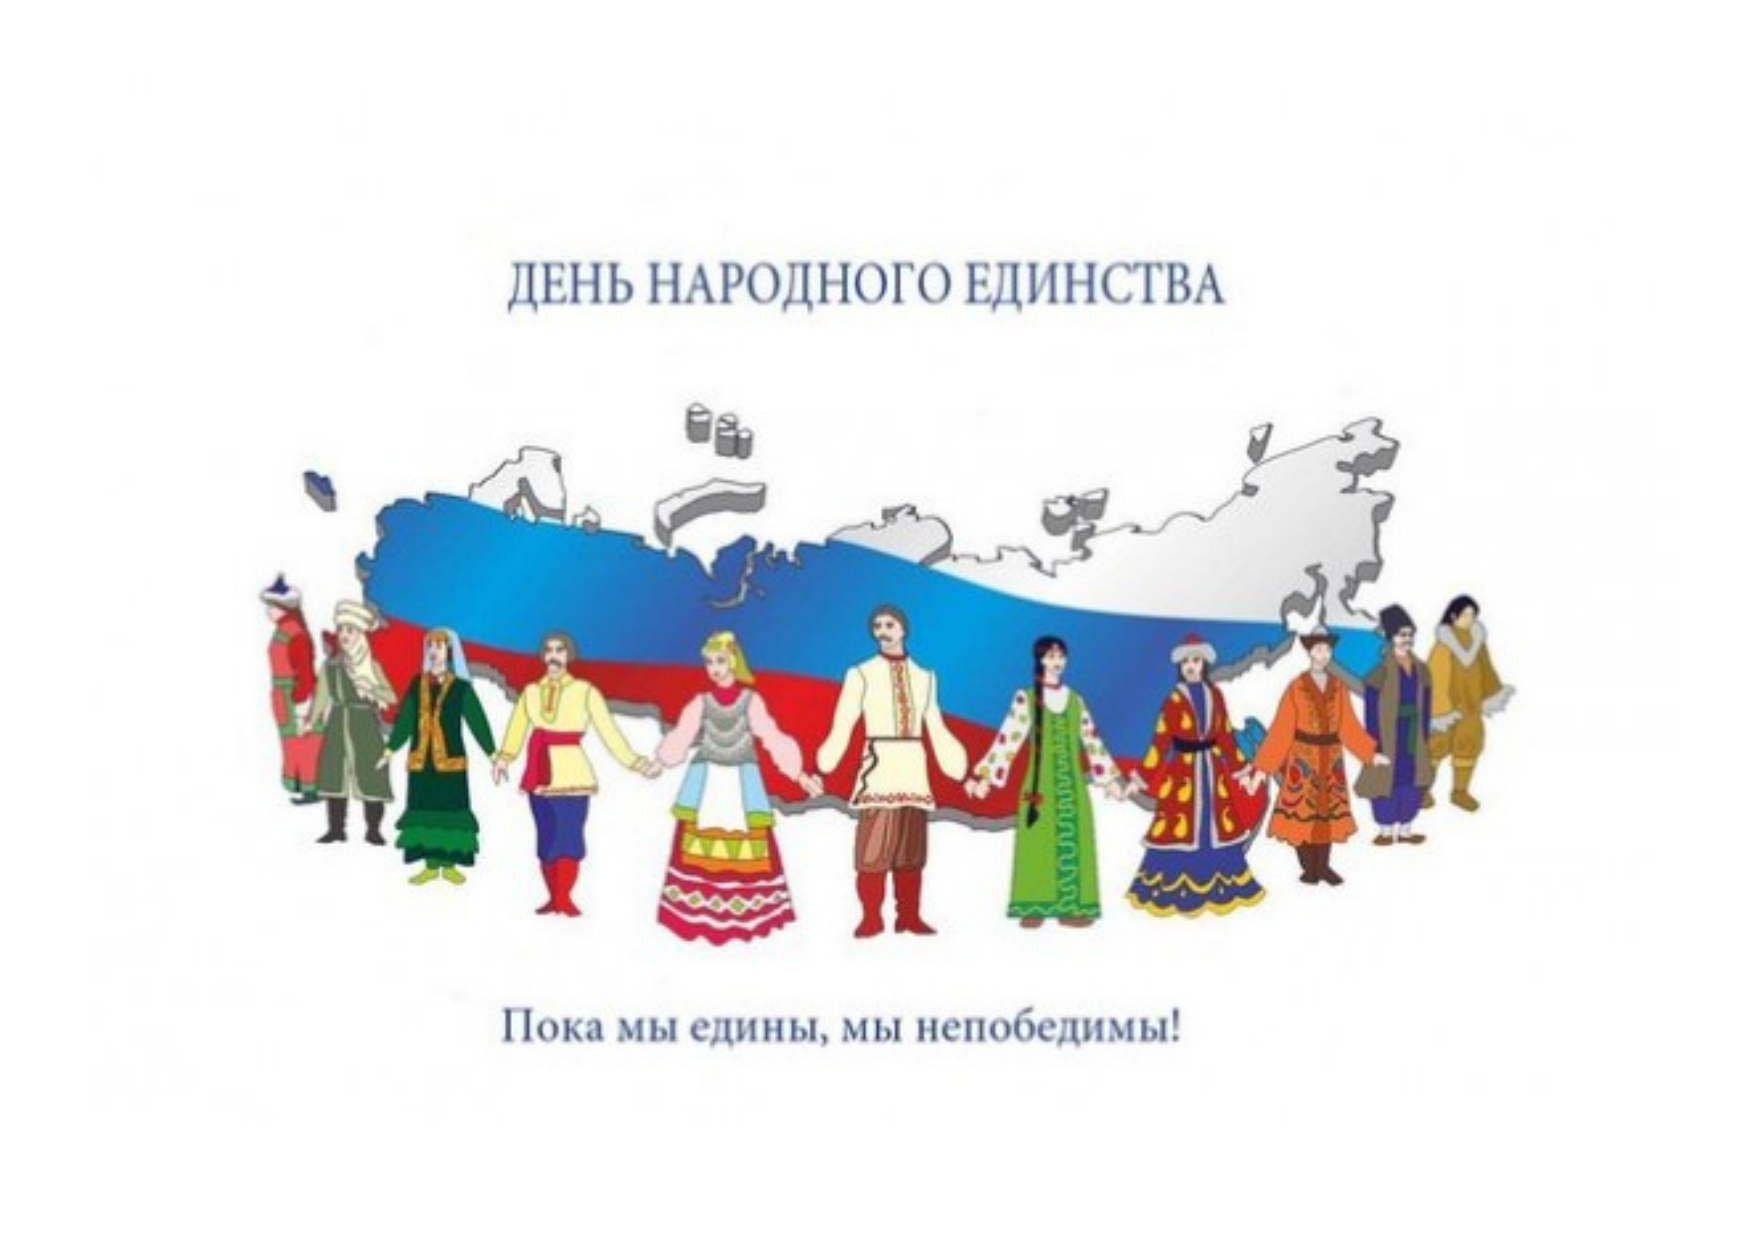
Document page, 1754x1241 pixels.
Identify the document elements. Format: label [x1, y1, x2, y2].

picture [88, 73, 1677, 1123]
